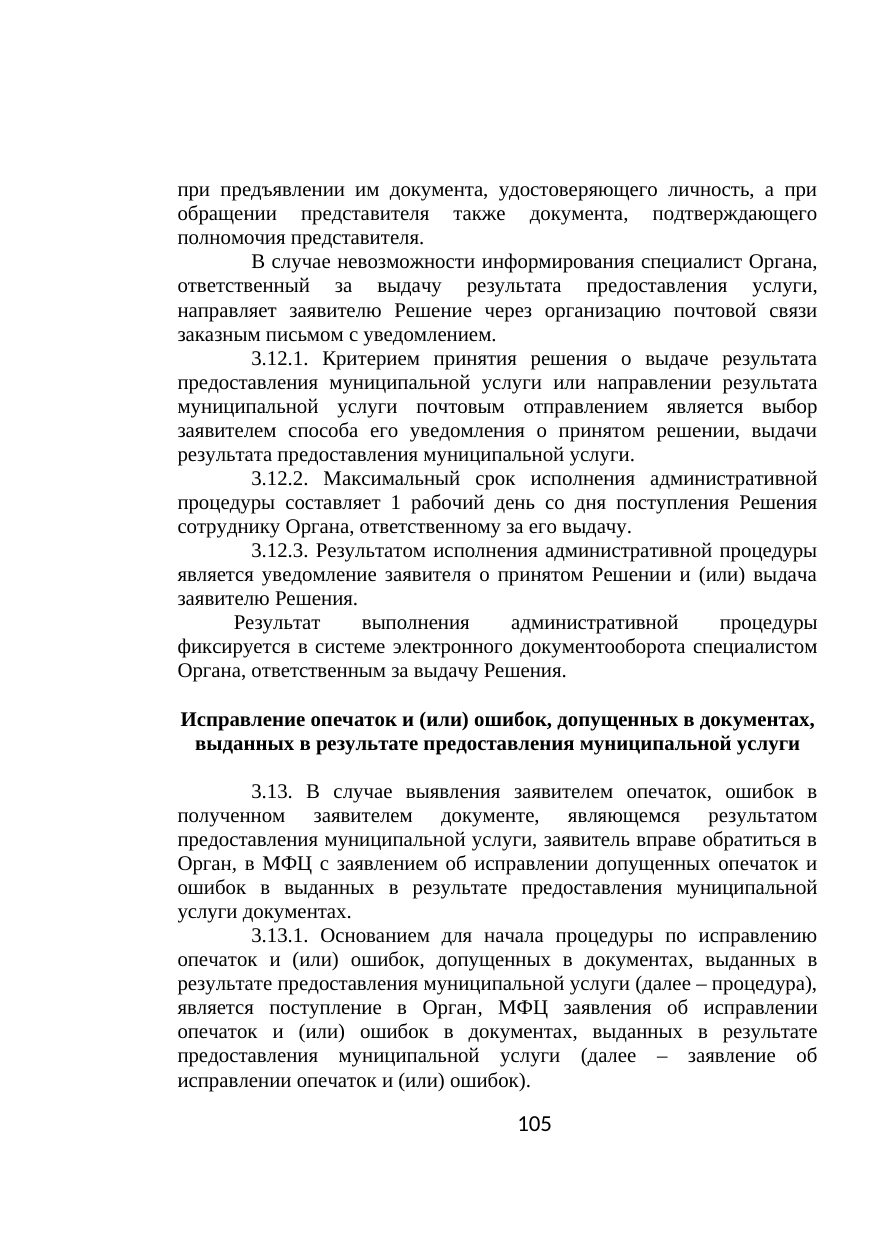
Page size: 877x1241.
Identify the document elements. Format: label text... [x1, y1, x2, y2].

text 3.13. В случае выявления заявителем опечаток, ошибок в полученном заявителем документе, являющемся результатом предоставления муниципальной услуги, заявитель вправе обратиться в Орган, в МФЦ с заявлением об исправлении допущенных опечаток и ошибок в выданных в результате предоставления муниципальной услуги документах. [177, 779, 818, 923]
text 3.13.1. Основанием для начала процедуры по исправлению опечаток и (или) ошибок, допущенных в документах, выданных в результате предоставления муниципальной услуги (далее – процедура), является поступление в Орган, МФЦ заявления об исправлении опечаток и (или) ошибок в документах, выданных в результате предоставления муниципальной услуги (далее – заявление об исправлении опечаток и (или) ошибок). [177, 923, 818, 1092]
text В случае невозможности информирования специалист Органа, ответственный за выдачу результата предоставления услуги, направляет заявителю Решение через организацию почтовой связи заказным письмом с уведомлением. [177, 249, 818, 346]
text 3.12.3. Результатом исполнения административной процедуры является уведомление заявителя о принятом Решении и (или) выдача заявителю Решения. [177, 538, 818, 610]
text 3.12.2. Максимальный срок исполнения административной процедуры составляет 1 рабочий день со дня поступления Решения сотруднику Органа, ответственному за его выдачу. [177, 466, 818, 538]
text Результат выполнения административной процедуры фиксируется в системе электронного документооборота специалистом Органа, ответственным за выдачу Решения. [177, 610, 818, 682]
text 3.12.1. Критерием принятия решения о выдаче результата предоставления муниципальной услуги или направлении результата муниципальной услуги почтовым отправлением является выбор заявителем способа его уведомления о принятом решении, выдачи результата предоставления муниципальной услуги. [177, 346, 818, 466]
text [177, 177, 818, 249]
text Исправление опечаток и (или) ошибок, допущенных в документах, выданных в результате предоставления муниципальной услуги [177, 707, 818, 755]
